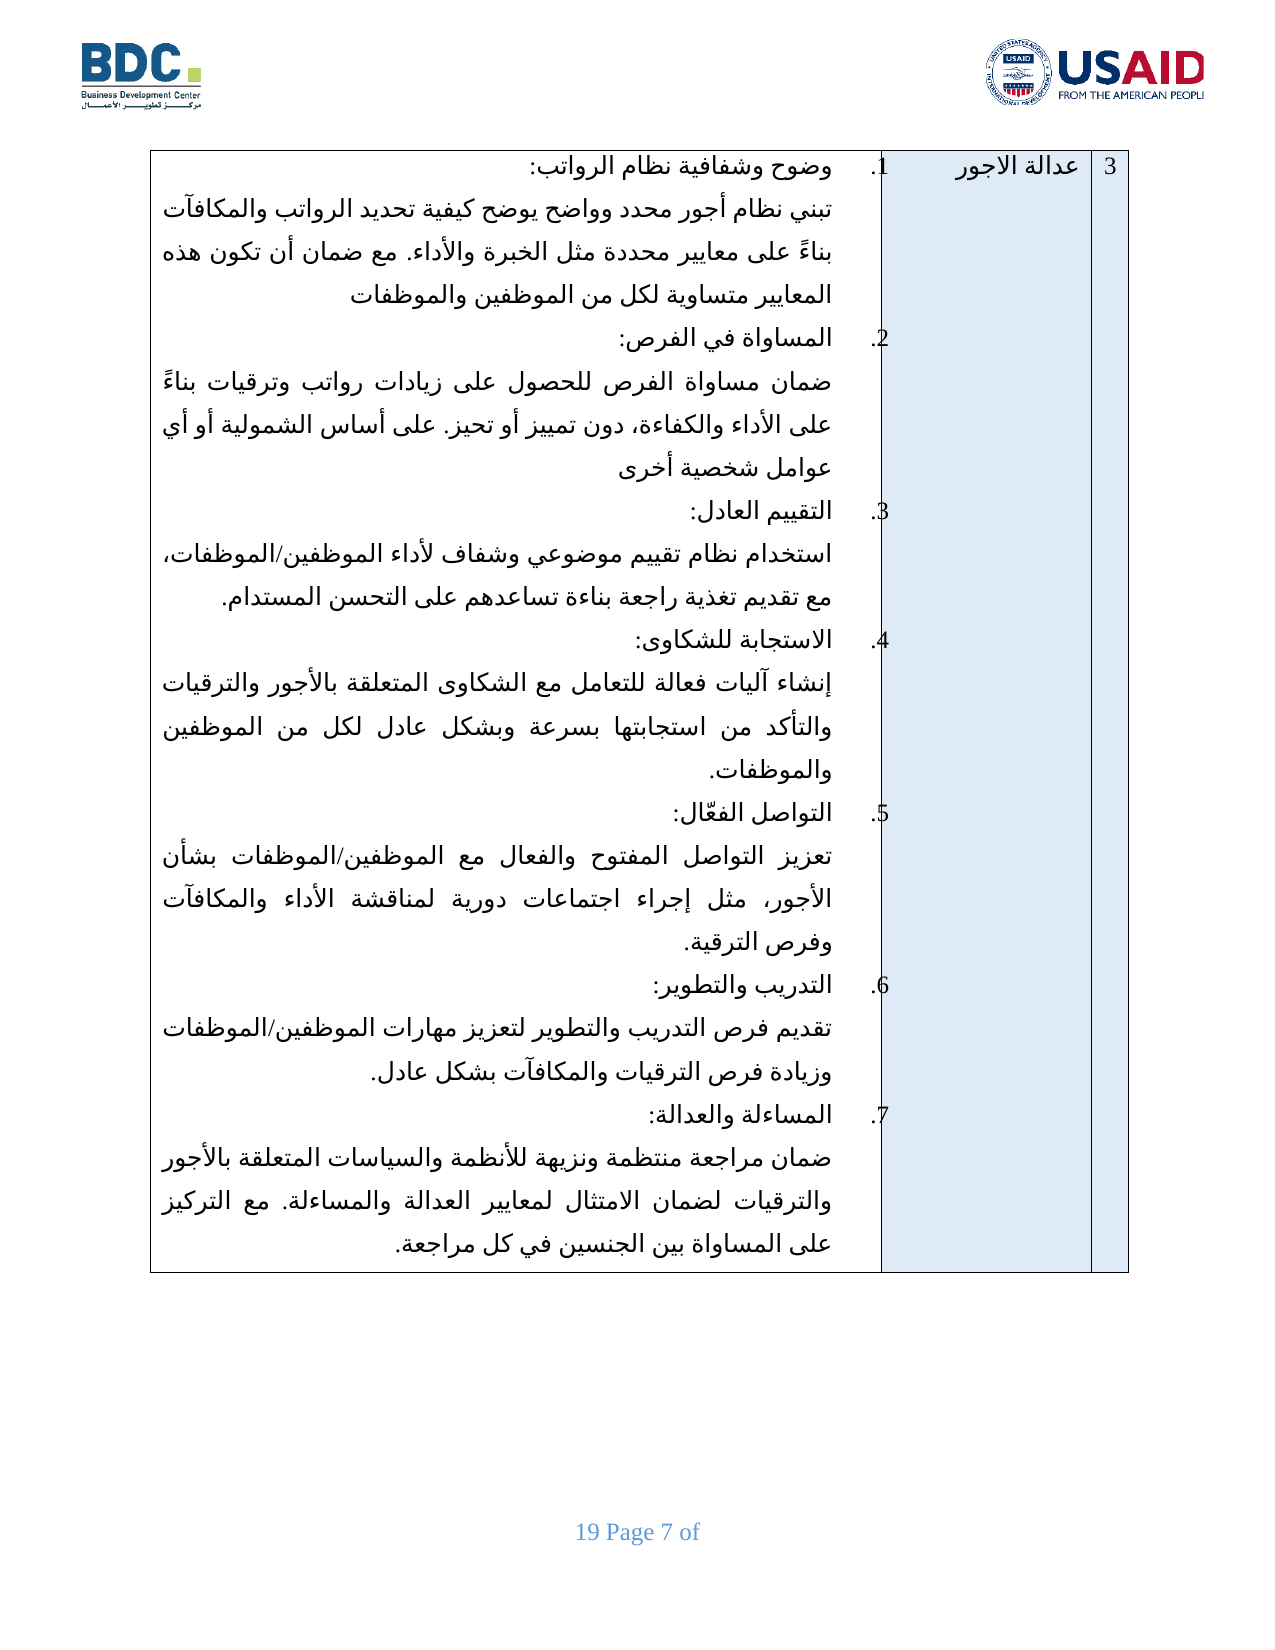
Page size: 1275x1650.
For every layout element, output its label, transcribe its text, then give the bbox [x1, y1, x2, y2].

table_header عدالة الاجور [882, 151, 1091, 1272]
picture [71, 34, 207, 113]
picture [985, 38, 1204, 105]
table_header وضوح وشفافية نظام الرواتب: تبني نظام أجور محدد وواضح يوضح كيفية تحديد الرواتب والمكافآت بناءً على معايير محددة مثل الخبرة والأداء. مع ضمان أن تكون هذه المعايير متساوية لكل من الموظفين والموظفات المساواة في الفرص: ضمان مساواة الفرص للحصول على زيادات رواتب وترقيات بناءً على الأداء والكفاءة، دون تمييز أو تحيز. على أساس الشمولية أو أي عوامل شخصية أخرى التقييم العادل: استخدام نظام تقييم موضوعي وشفاف لأداء الموظفين/الموظفات، مع تقديم تغذية راجعة بناءة تساعدهم على التحسن المستدام. الاستجابة للشكاوى: إنشاء آليات فعالة للتعامل مع الشكاوى المتعلقة بالأجور والترقيات والتأكد من استجابتها بسرعة وبشكل عادل لكل من الموظفين والموظفات. التواصل الفعّال: تعزيز التواصل المفتوح والفعال مع الموظفين/الموظفات بشأن الأجور، مثل إجراء اجتماعات دورية لمناقشة الأداء والمكافآت وفرص الترقية. التدريب والتطوير: تقديم فرص التدريب والتطوير لتعزيز مهارات الموظفين/الموظفات وزيادة فرص الترقيات والمكافآت بشكل عادل. المساءلة والعدالة: ضمان مراجعة منتظمة ونزيهة للأنظمة والسياسات المتعلقة بالأجور والترقيات لضمان الامتثال لمعايير العدالة والمساءلة. مع التركيز على المساواة بين الجنسين في كل مراجعة. [151, 151, 881, 1272]
table_header 3 [1092, 151, 1128, 1272]
